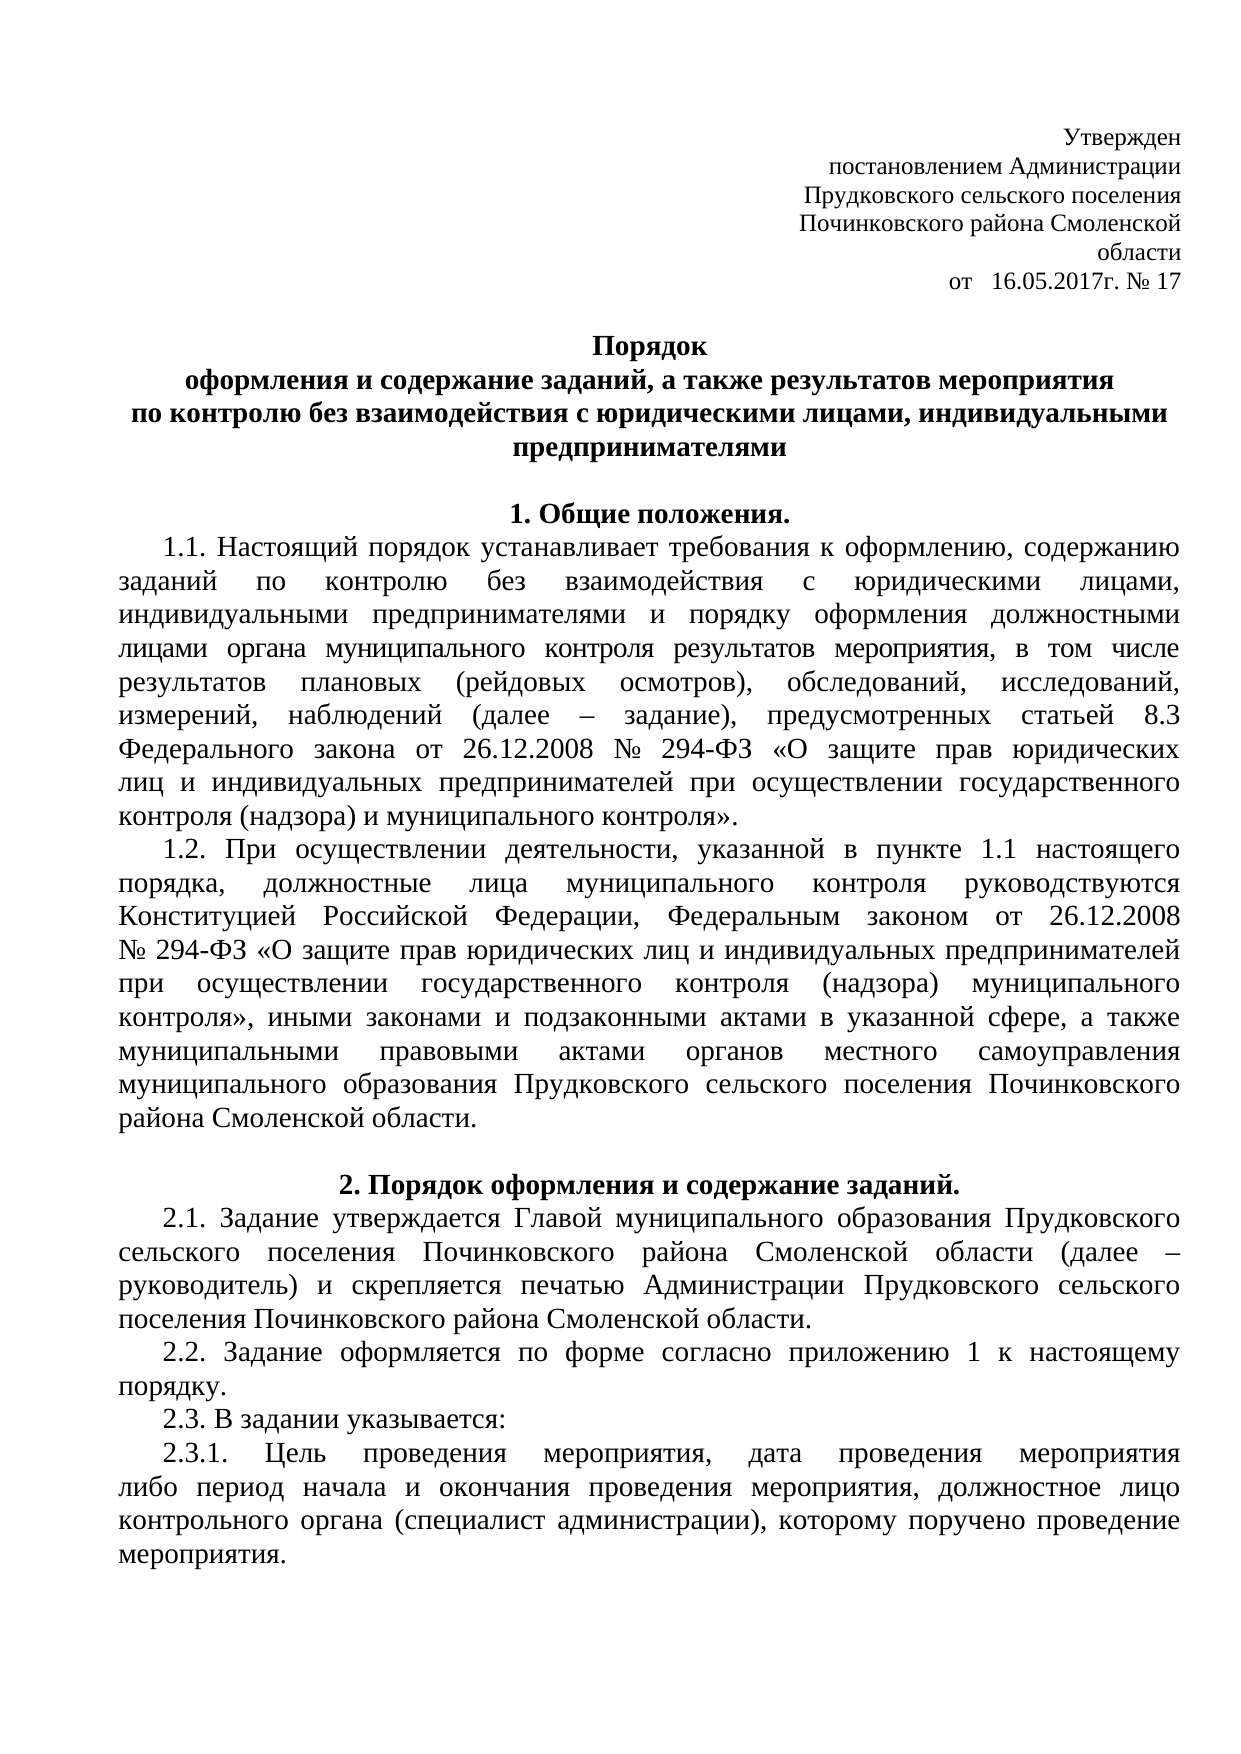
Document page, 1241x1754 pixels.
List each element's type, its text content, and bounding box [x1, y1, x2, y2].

text Порядок [118, 328, 1181, 362]
text 1. Общие положения. [118, 496, 1181, 529]
text области [118, 237, 1181, 266]
text Прудковского сельского поселения [118, 180, 1181, 208]
text от 16.05.2017г. № 17 [118, 266, 1181, 295]
text 1.2. При осуществлении деятельности, указанной в пункте 1.1 настоящего порядка, должностные лица муниципального контроля руководствуются Конституцией Российской Федерации, Федеральным законом от 26.12.2008 № 294-ФЗ «О защите прав юридических лиц и индивидуальных предпринимателей при осуществлении государственного контроля (надзора) муниципального контроля», иными законами и подзаконными актами в указанной сфере, а также муниципальными правовыми актами органов местного самоуправления муниципального образования Прудковского сельского поселения Починковского района Смоленской области. [118, 831, 1181, 1133]
text по контролю без взаимодействия с юридическими лицами, индивидуальными предпринимателями [118, 395, 1181, 462]
text 2.3.1. Цель проведения мероприятия, дата проведения мероприятия либо период начала и окончания проведения мероприятия, должностное лицо контрольного органа (специалист администрации), которому поручено проведение мероприятия. [118, 1435, 1181, 1569]
text Утвержден [118, 122, 1181, 151]
text 1.1. Настоящий порядок устанавливает требования к оформлению, содержанию заданий по контролю без взаимодействия с юридическими лицами, индивидуальными предпринимателями и порядку оформления должностными лицами органа муниципального контроля результатов мероприятия, в том числе результатов плановых (рейдовых осмотров), обследований, исследований, измерений, наблюдений (далее – задание), предусмотренных статьей 8.3 Федерального закона от 26.12.2008 № 294-ФЗ «О защите прав юридических лиц и индивидуальных предпринимателей при осуществлении государственного контроля (надзора) и муниципального контроля». [118, 529, 1181, 831]
text 2.2. Задание оформляется по форме согласно приложению 1 к настоящему порядку. [118, 1334, 1181, 1402]
text постановлением Администрации [118, 151, 1181, 180]
text Починковского района Смоленской [118, 208, 1181, 237]
text оформления и содержание заданий, а также результатов мероприятия [118, 362, 1181, 395]
text 2. Порядок оформления и содержание заданий. [118, 1167, 1181, 1200]
text 2.1. Задание утверждается Главой муниципального образования Прудковского сельского поселения Починковского района Смоленской области (далее – руководитель) и скрепляется печатью Администрации Прудковского сельского поселения Починковского района Смоленской области. [118, 1200, 1181, 1334]
text 2.3. В задании указывается: [118, 1402, 1181, 1435]
